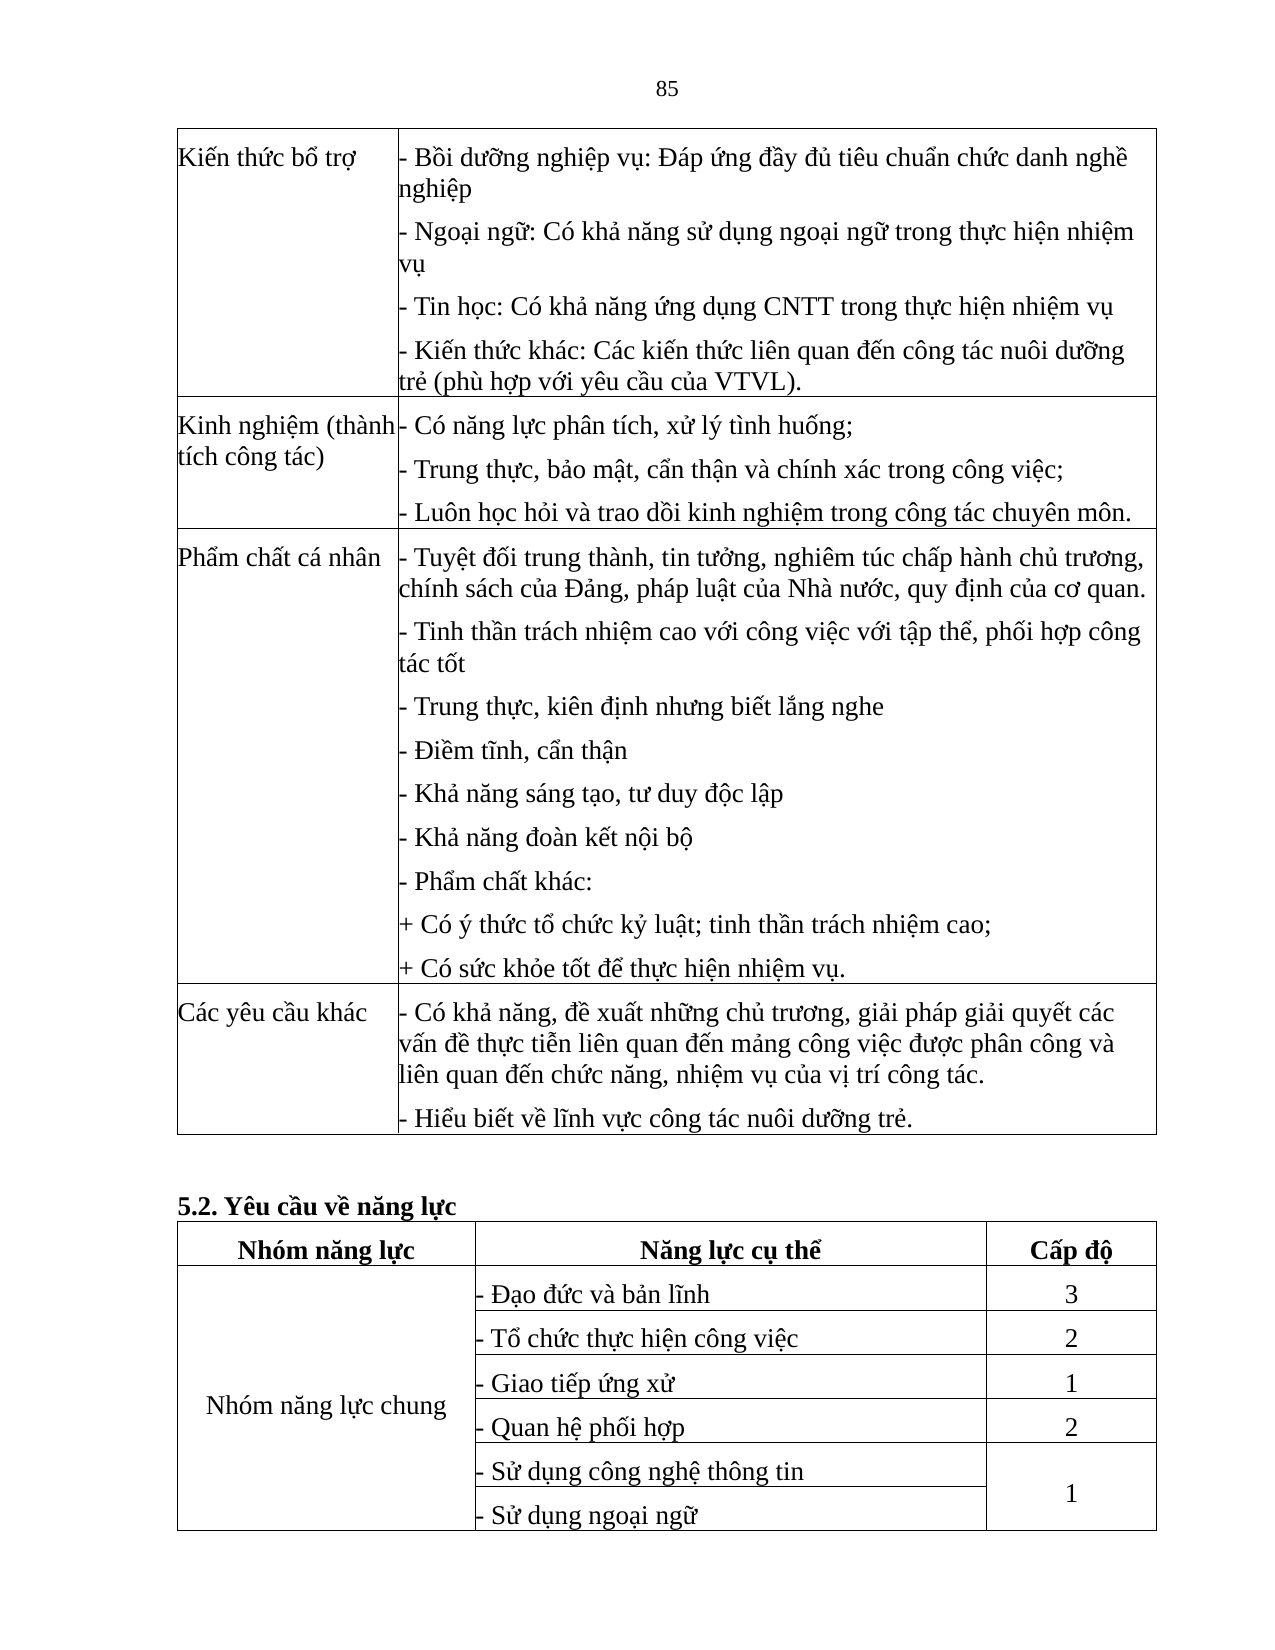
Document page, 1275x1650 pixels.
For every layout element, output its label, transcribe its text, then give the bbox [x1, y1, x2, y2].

table_cell Kiến thức bổ trợ [178, 129, 398, 396]
table_cell - Tổ chức thực hiện công việc [476, 1311, 986, 1354]
table_cell Nhóm năng lực chung [178, 1266, 475, 1530]
table_cell - Sử dụng công nghệ thông tin [476, 1443, 986, 1486]
table_cell - Sử dụng ngoại ngữ [476, 1487, 986, 1530]
table_cell Phẩm chất cá nhân [178, 529, 398, 983]
table_cell 2 [987, 1311, 1156, 1354]
table_cell Kinh nghiệm (thành tích công tác) [178, 397, 398, 528]
table_cell Các yêu cầu khác [178, 984, 398, 1133]
table_cell 2 [987, 1399, 1156, 1442]
table_cell 1 [987, 1355, 1156, 1398]
table_header Năng lực cụ thể [476, 1222, 986, 1265]
table_cell - Có khả năng, đề xuất những chủ trương, giải pháp giải quyết các vấn đề thực tiễn liên quan đến mảng công việc được phân công và liên quan đến chức năng, nhiệm vụ của vị trí công tác. - Hiểu biết về lĩnh vực công tác nuôi dưỡng trẻ. [399, 984, 1156, 1133]
text 5.2. Yêu cầu về năng lực [177, 1190, 1157, 1221]
table_cell - Tuyệt đối trung thành, tin tưởng, nghiêm túc chấp hành chủ trương, chính sách của Đảng, pháp luật của Nhà nước, quy định của cơ quan. - Tinh thần trách nhiệm cao với công việc với tập thể, phối hợp công tác tốt - Trung thực, kiên định nhưng biết lắng nghe - Điềm tĩnh, cẩn thận - Khả năng sáng tạo, tư duy độc lập - Khả năng đoàn kết nội bộ - Phẩm chất khác: + Có ý thức tổ chức kỷ luật; tinh thần trách nhiệm cao; + Có sức khỏe tốt để thực hiện nhiệm vụ. [399, 529, 1156, 983]
table_cell - Quan hệ phối hợp [476, 1399, 986, 1442]
table_header Cấp độ [987, 1222, 1156, 1265]
table_cell - Có năng lực phân tích, xử lý tình huống; - Trung thực, bảo mật, cẩn thận và chính xác trong công việc; - Luôn học hỏi và trao dồi kinh nghiệm trong công tác chuyên môn. [399, 397, 1156, 528]
table_cell - Bồi dưỡng nghiệp vụ: Đáp ứng đầy đủ tiêu chuẩn chức danh nghề nghiệp - Ngoại ngữ: Có khả năng sử dụng ngoại ngữ trong thực hiện nhiệm vụ - Tin học: Có khả năng ứng dụng CNTT trong thực hiện nhiệm vụ - Kiến thức khác: Các kiến thức liên quan đến công tác nuôi dưỡng trẻ (phù hợp với yêu cầu của VTVL). [399, 129, 1156, 396]
table_cell - Giao tiếp ứng xử [476, 1355, 986, 1398]
table_cell 3 [987, 1266, 1156, 1309]
table_cell - Đạo đức và bản lĩnh [476, 1266, 986, 1309]
table_header Nhóm năng lực [178, 1222, 475, 1265]
table_cell 1 [987, 1443, 1156, 1530]
